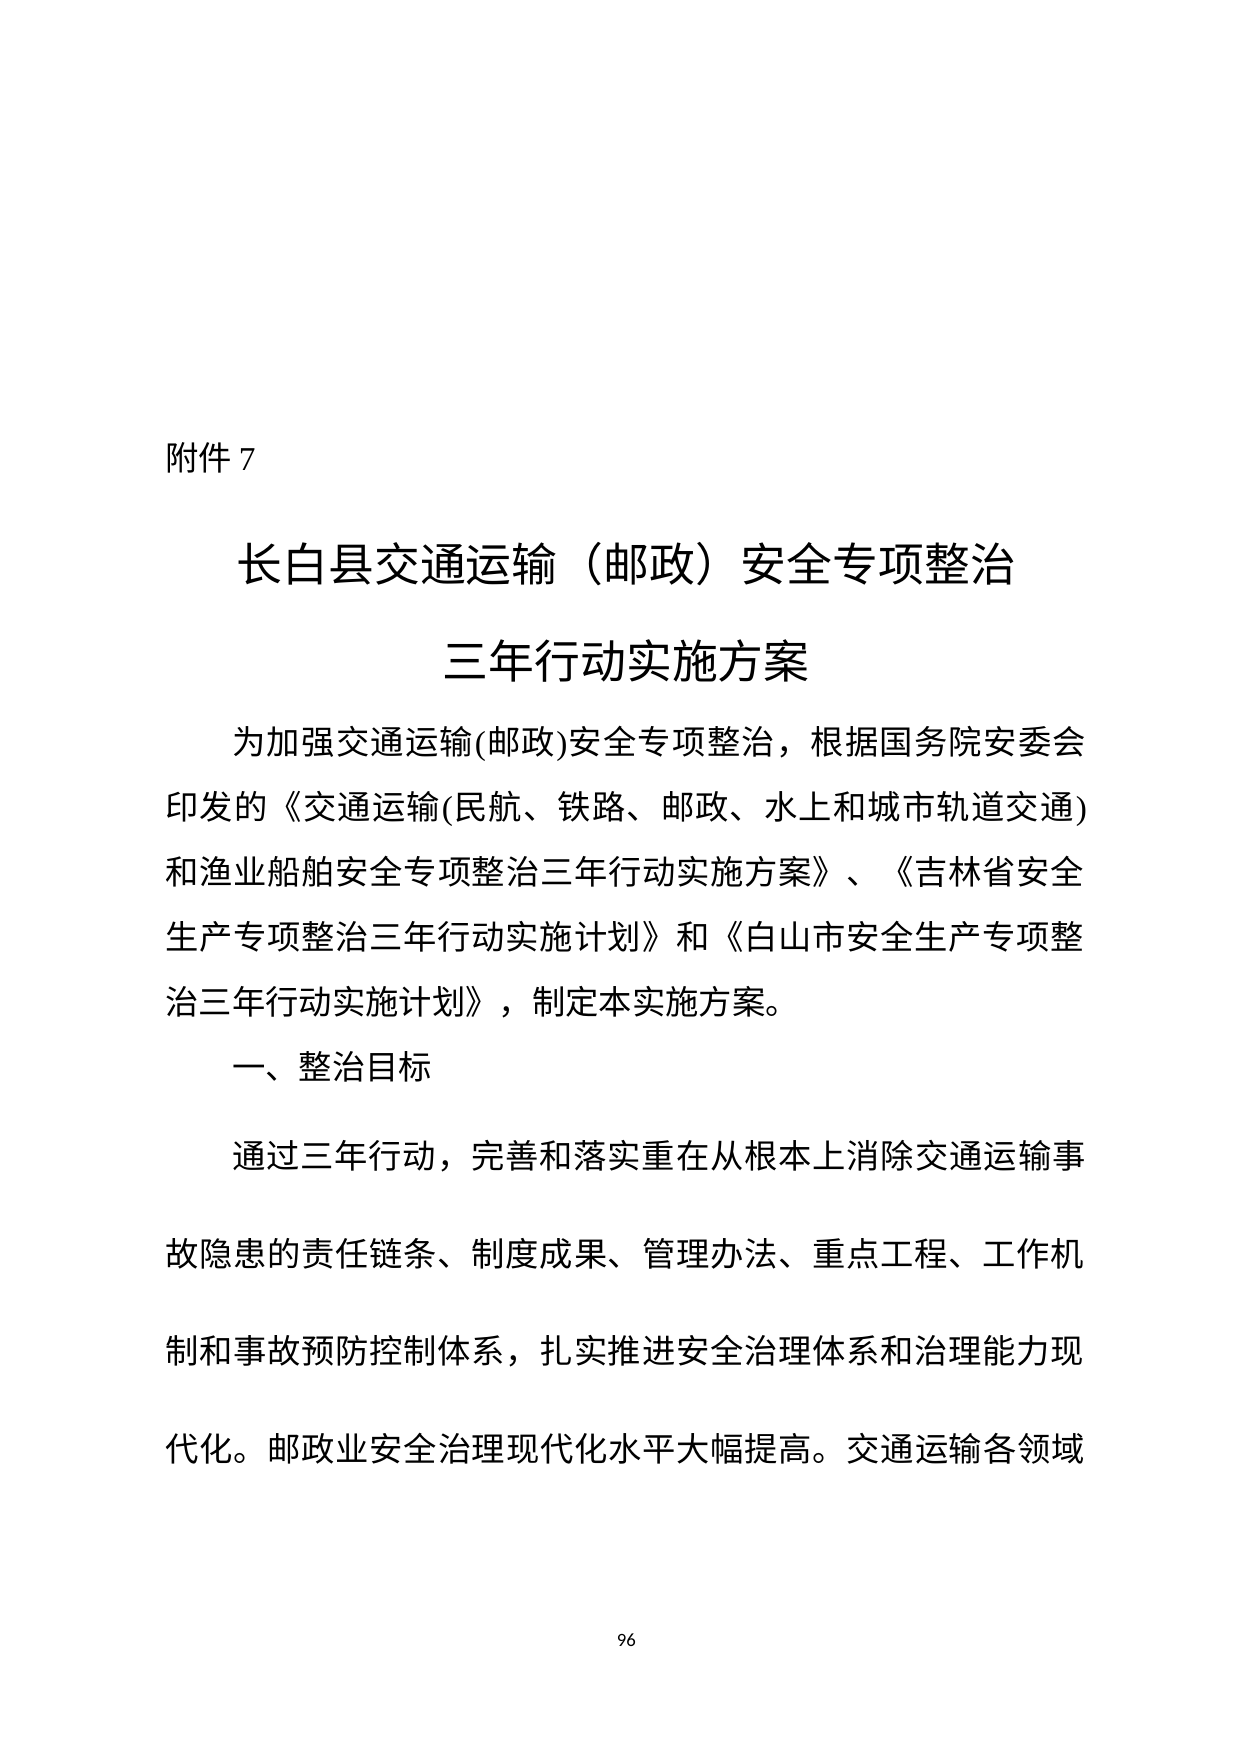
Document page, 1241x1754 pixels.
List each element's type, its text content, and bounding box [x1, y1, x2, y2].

text 三年行动实施方案 [165, 610, 1087, 707]
text 为加强交通运输(邮政)安全专项整治，根据国务院安委会印发的《交通运输(民航、铁路、邮政、水上和城市轨道交通)和渔业船舶安全专项整治三年行动实施方案》、《吉林省安全生产专项整治三年行动实施计划》和《白山市安全生产专项整治三年行动实施计划》，制定本实施方案。 [165, 707, 1087, 1032]
text 长白县交通运输（邮政）安全专项整治 [165, 512, 1087, 610]
text 一、整治目标 [165, 1032, 1087, 1097]
text 附件7 [165, 423, 1087, 488]
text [165, 1121, 1087, 1479]
